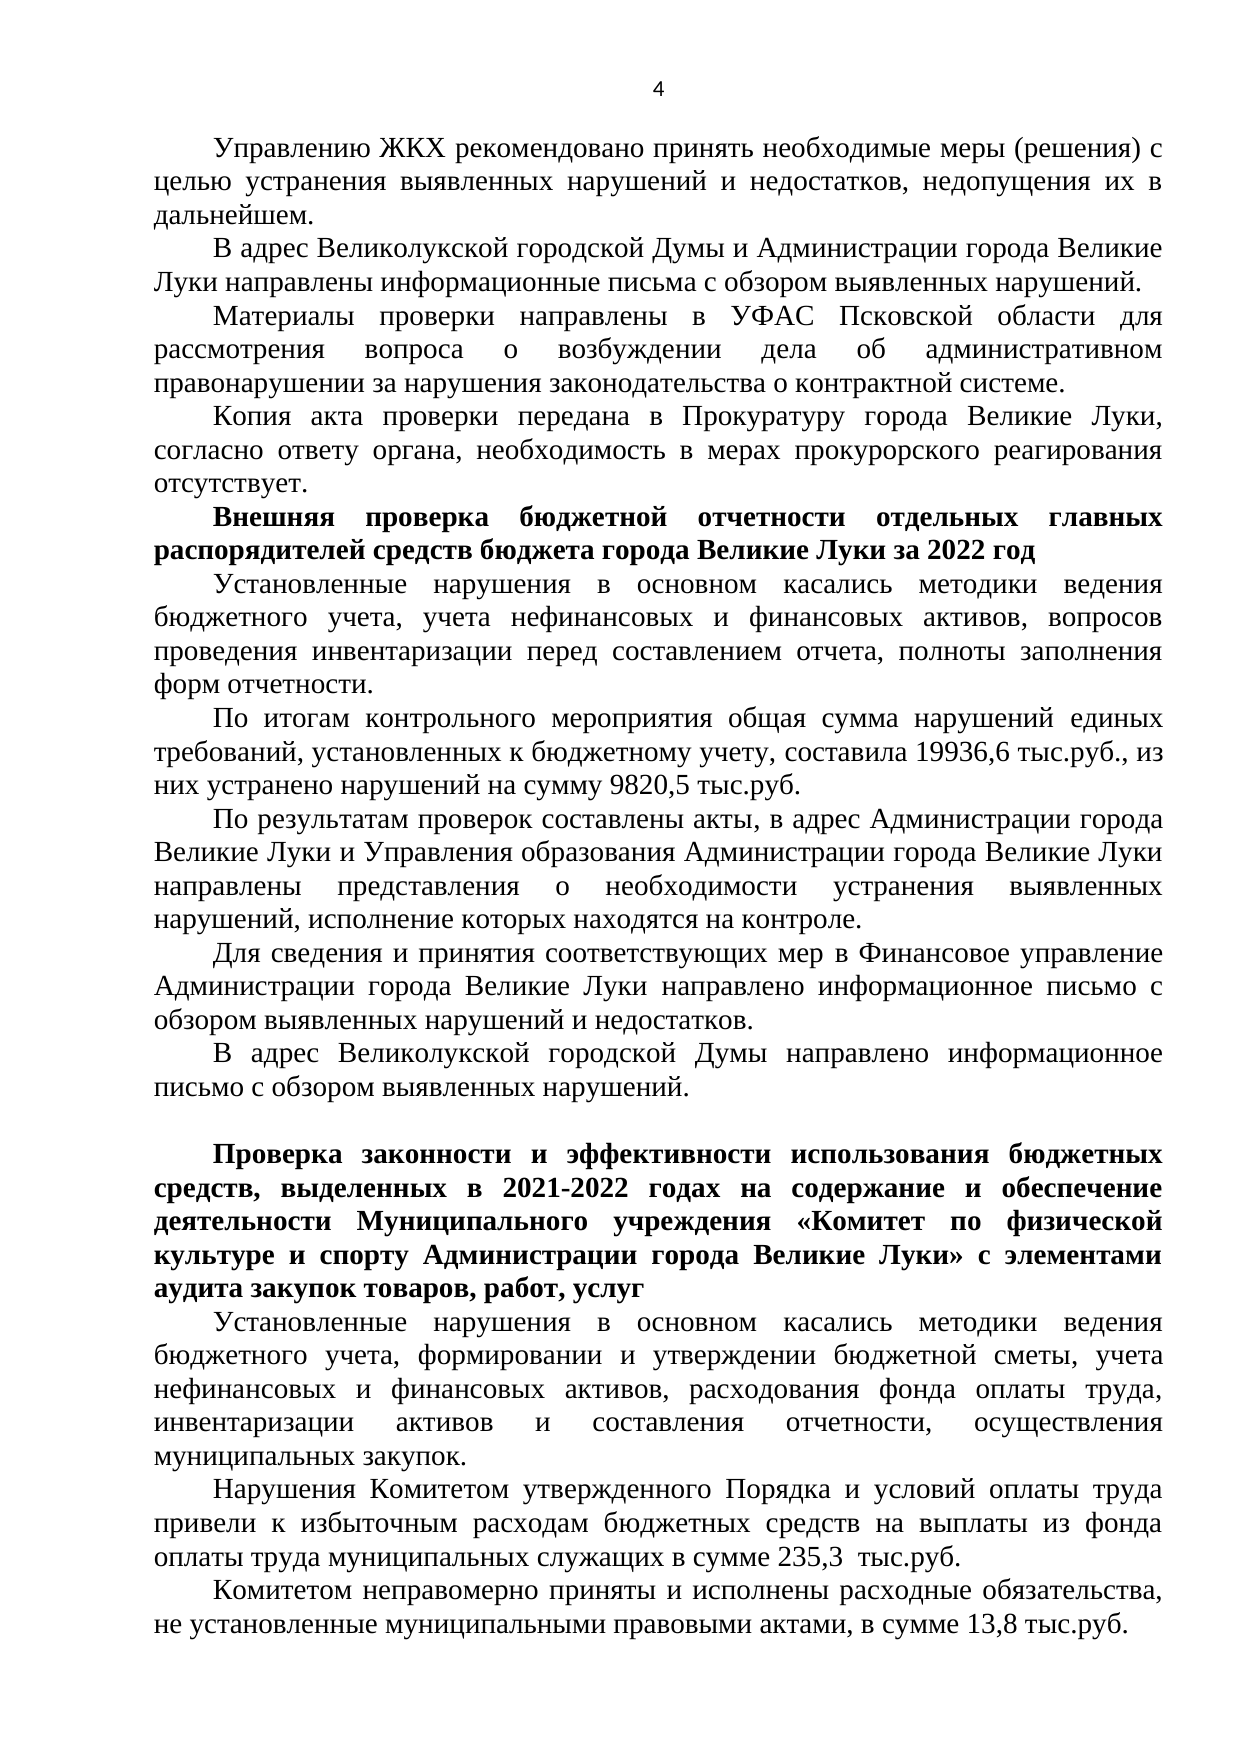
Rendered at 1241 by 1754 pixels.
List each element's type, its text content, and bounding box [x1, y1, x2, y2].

text Для сведения и принятия соответствующих мер в Финансовое управление Администрации города Великие Луки направлено информационное письмо с обзором выявленных нарушений и недостатков. [153, 935, 1163, 1036]
text Нарушения Комитетом утвержденного Порядка и условий оплаты труда привели к избыточным расходам бюджетных средств на выплаты из фонда оплаты труда муниципальных служащих в сумме 235,3 тыс.руб. [153, 1472, 1163, 1572]
text Комитетом неправомерно приняты и исполнены расходные обязательства, не установленные муниципальными правовыми актами, в сумме 13,8 тыс.руб. [153, 1572, 1163, 1639]
text По итогам контрольного мероприятия общая сумма нарушений единых требований, установленных к бюджетному учету, составила 19936,6 тыс.руб., из них устранено нарушений на сумму 9820,5 тыс.руб. [153, 700, 1163, 801]
text Материалы проверки направлены в УФАС Псковской области для рассмотрения вопроса о возбуждении дела об административном правонарушении за нарушения законодательства о контрактной системе. [153, 298, 1163, 398]
text По результатам проверок составлены акты, в адрес Администрации города Великие Луки и Управления образования Администрации города Великие Луки направлены представления о необходимости устранения выявленных нарушений, исполнение которых находятся на контроле. [153, 801, 1163, 935]
text В адрес Великолукской городской Думы и Администрации города Великие Луки направлены информационные письма с обзором выявленных нарушений. [153, 231, 1163, 298]
text Проверка законности и эффективности использования бюджетных средств, выделенных в 2021-2022 годах на содержание и обеспечение деятельности Муниципального учреждения «Комитет по физической культуре и спорту Администрации города Великие Луки» с элементами аудита закупок товаров, работ, услуг [153, 1136, 1163, 1304]
text Установленные нарушения в основном касались методики ведения бюджетного учета, формировании и утверждении бюджетной сметы, учета нефинансовых и финансовых активов, расходования фонда оплаты труда, инвентаризации активов и составления отчетности, осуществления муниципальных закупок. [153, 1304, 1163, 1472]
text В адрес Великолукской городской Думы направлено информационное письмо с обзором выявленных нарушений. [153, 1036, 1163, 1103]
text Внешняя проверка бюджетной отчетности отдельных главных распорядителей средств бюджета города Великие Луки за 2022 год [153, 499, 1163, 566]
text Установленные нарушения в основном касались методики ведения бюджетного учета, учета нефинансовых и финансовых активов, вопросов проведения инвентаризации перед составлением отчета, полноты заполнения форм отчетности. [153, 566, 1163, 700]
text Управлению ЖКХ рекомендовано принять необходимые меры (решения) с целью устранения выявленных нарушений и недостатков, недопущения их в дальнейшем. [153, 130, 1163, 231]
text Копия акта проверки передана в Прокуратуру города Великие Луки, согласно ответу органа, необходимость в мерах прокурорского реагирования отсутствует. [153, 398, 1163, 499]
